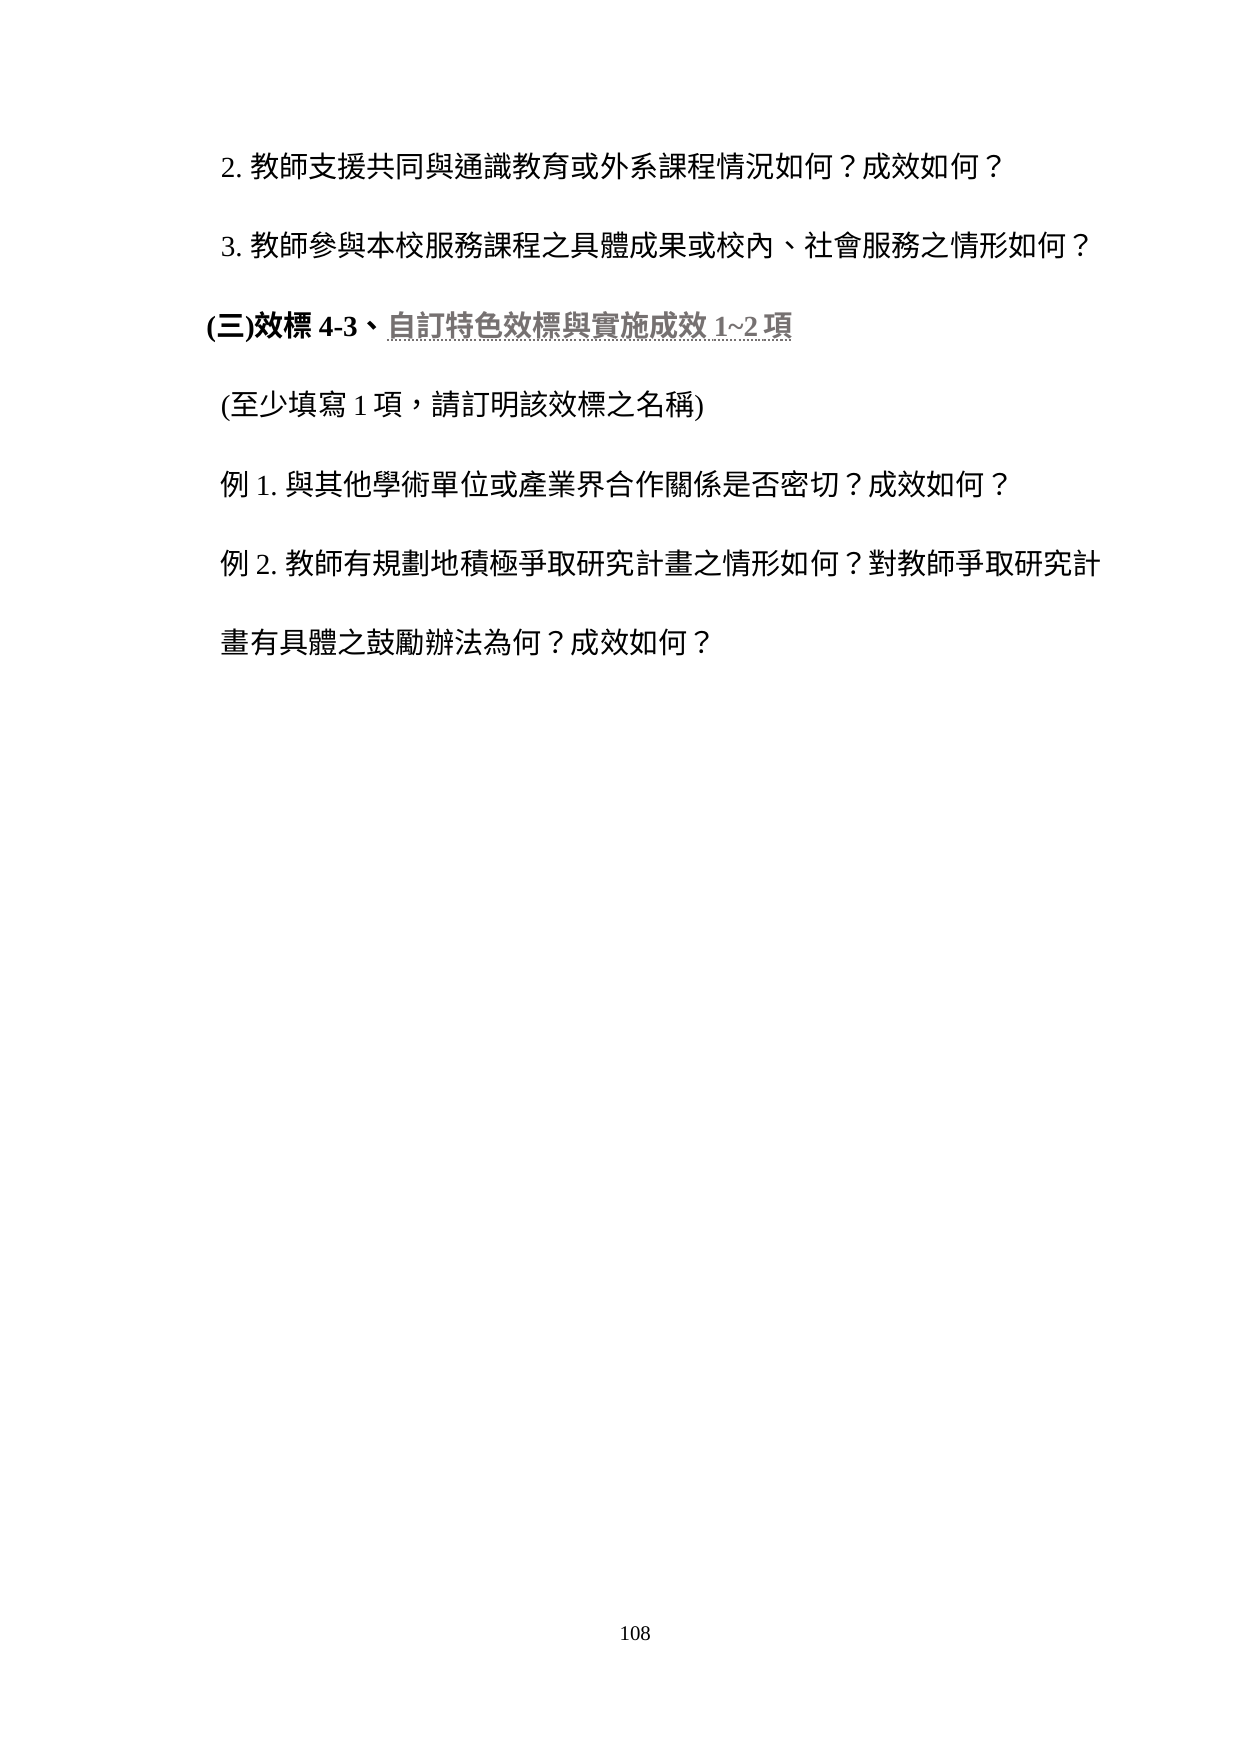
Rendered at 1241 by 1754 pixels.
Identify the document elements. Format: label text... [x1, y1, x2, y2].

text 2. 教師支援共同與通識教育或外系課程情況如何？成效如何？ [221, 125, 1122, 204]
text 3. 教師參與本校服務課程之具體成果或校內、社會服務之情形如何？ [221, 204, 1122, 284]
text 例2. 教師有規劃地積極爭取研究計畫之情形如何？對教師爭取研究計畫有具體之鼓勵辦法為何？成效如何？ [221, 522, 1122, 681]
text (三)效標4-3、自訂特色效標與實施成效1~2項 [206, 284, 1122, 363]
text (至少填寫1項，請訂明該效標之名稱) [221, 363, 1122, 443]
text 例1. 與其他學術單位或產業界合作關係是否密切？成效如何？ [221, 443, 1122, 522]
